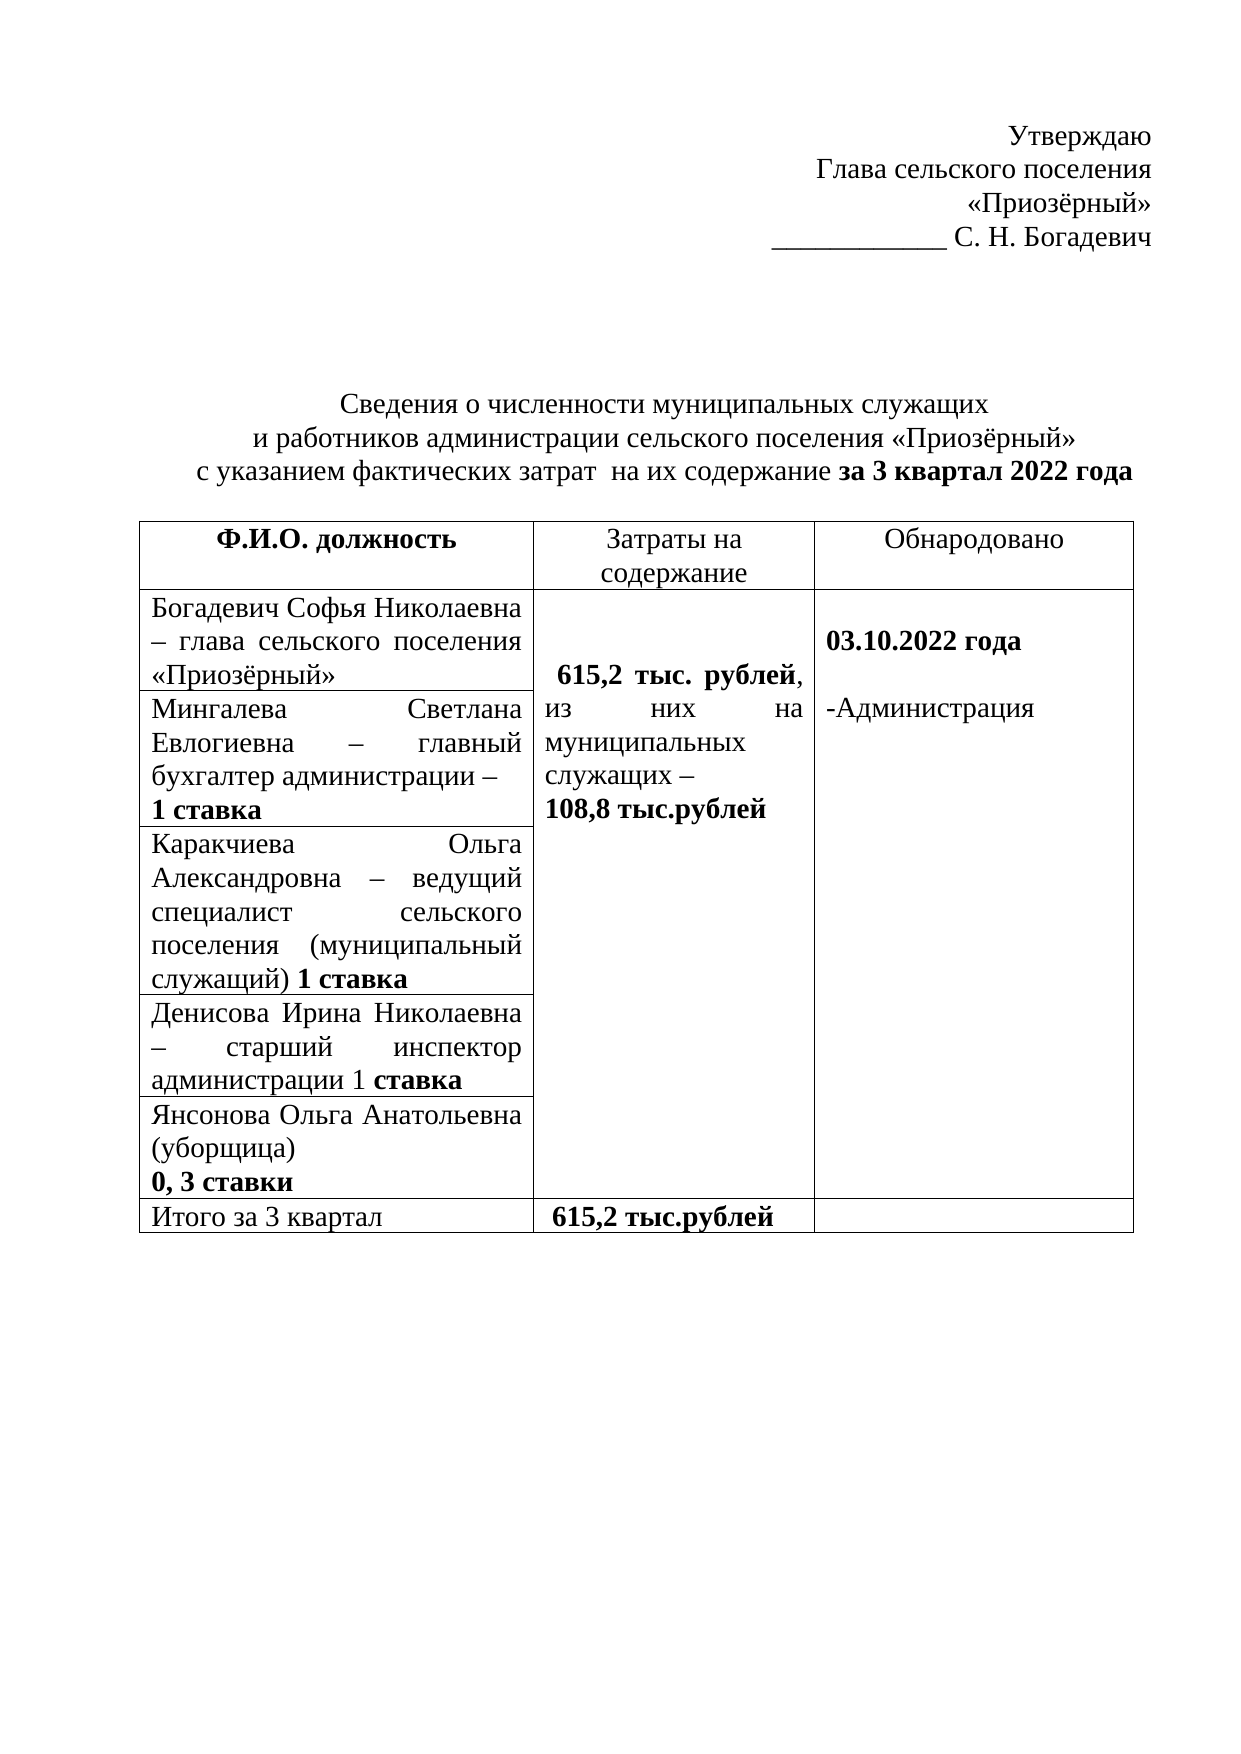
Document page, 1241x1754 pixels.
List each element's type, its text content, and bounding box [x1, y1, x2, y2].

text Сведения о численности муниципальных служащих [177, 386, 1152, 420]
table_cell Итого за 3 квартал [140, 1199, 533, 1232]
table_cell 615,2 тыс. рублей, из них на муниципальных служащих – 108,8 тыс.рублей [534, 590, 814, 1198]
text и работников администрации сельского поселения «Приозёрный» [177, 420, 1152, 453]
table_cell Богадевич Софья Николаевна – глава сельского поселения «Приозёрный» [140, 590, 533, 690]
text ____________ С. Н. Богадевич [177, 219, 1152, 252]
table_header Обнародовано [815, 522, 1133, 589]
text Глава сельского поселения [177, 152, 1152, 185]
table_cell [815, 1199, 1133, 1232]
text «Приозёрный» [177, 185, 1152, 219]
text Утверждаю [177, 118, 1152, 152]
table_header Затраты на содержание [534, 522, 814, 589]
text с указанием фактических затрат на их содержание за 3 квартал 2022 года [177, 453, 1152, 487]
table_cell 615,2 тыс.рублей [534, 1199, 814, 1232]
table_cell 03.10.2022 года -Администрация [815, 590, 1133, 1198]
table_cell Каракчиева Ольга Александровна – ведущий специалист сельского поселения (муниципальный служащий) 1 ставка [140, 827, 533, 994]
table_header Ф.И.О. должность [140, 522, 533, 589]
table_cell Денисова Ирина Николаевна – старший инспектор администрации 1 ставка [140, 995, 533, 1096]
table_cell Мингалева Светлана Евлогиевна – главный бухгалтер администрации – 1 ставка [140, 691, 533, 826]
table_cell Янсонова Ольга Анатольевна (уборщица) 0, 3 ставки [140, 1097, 533, 1198]
